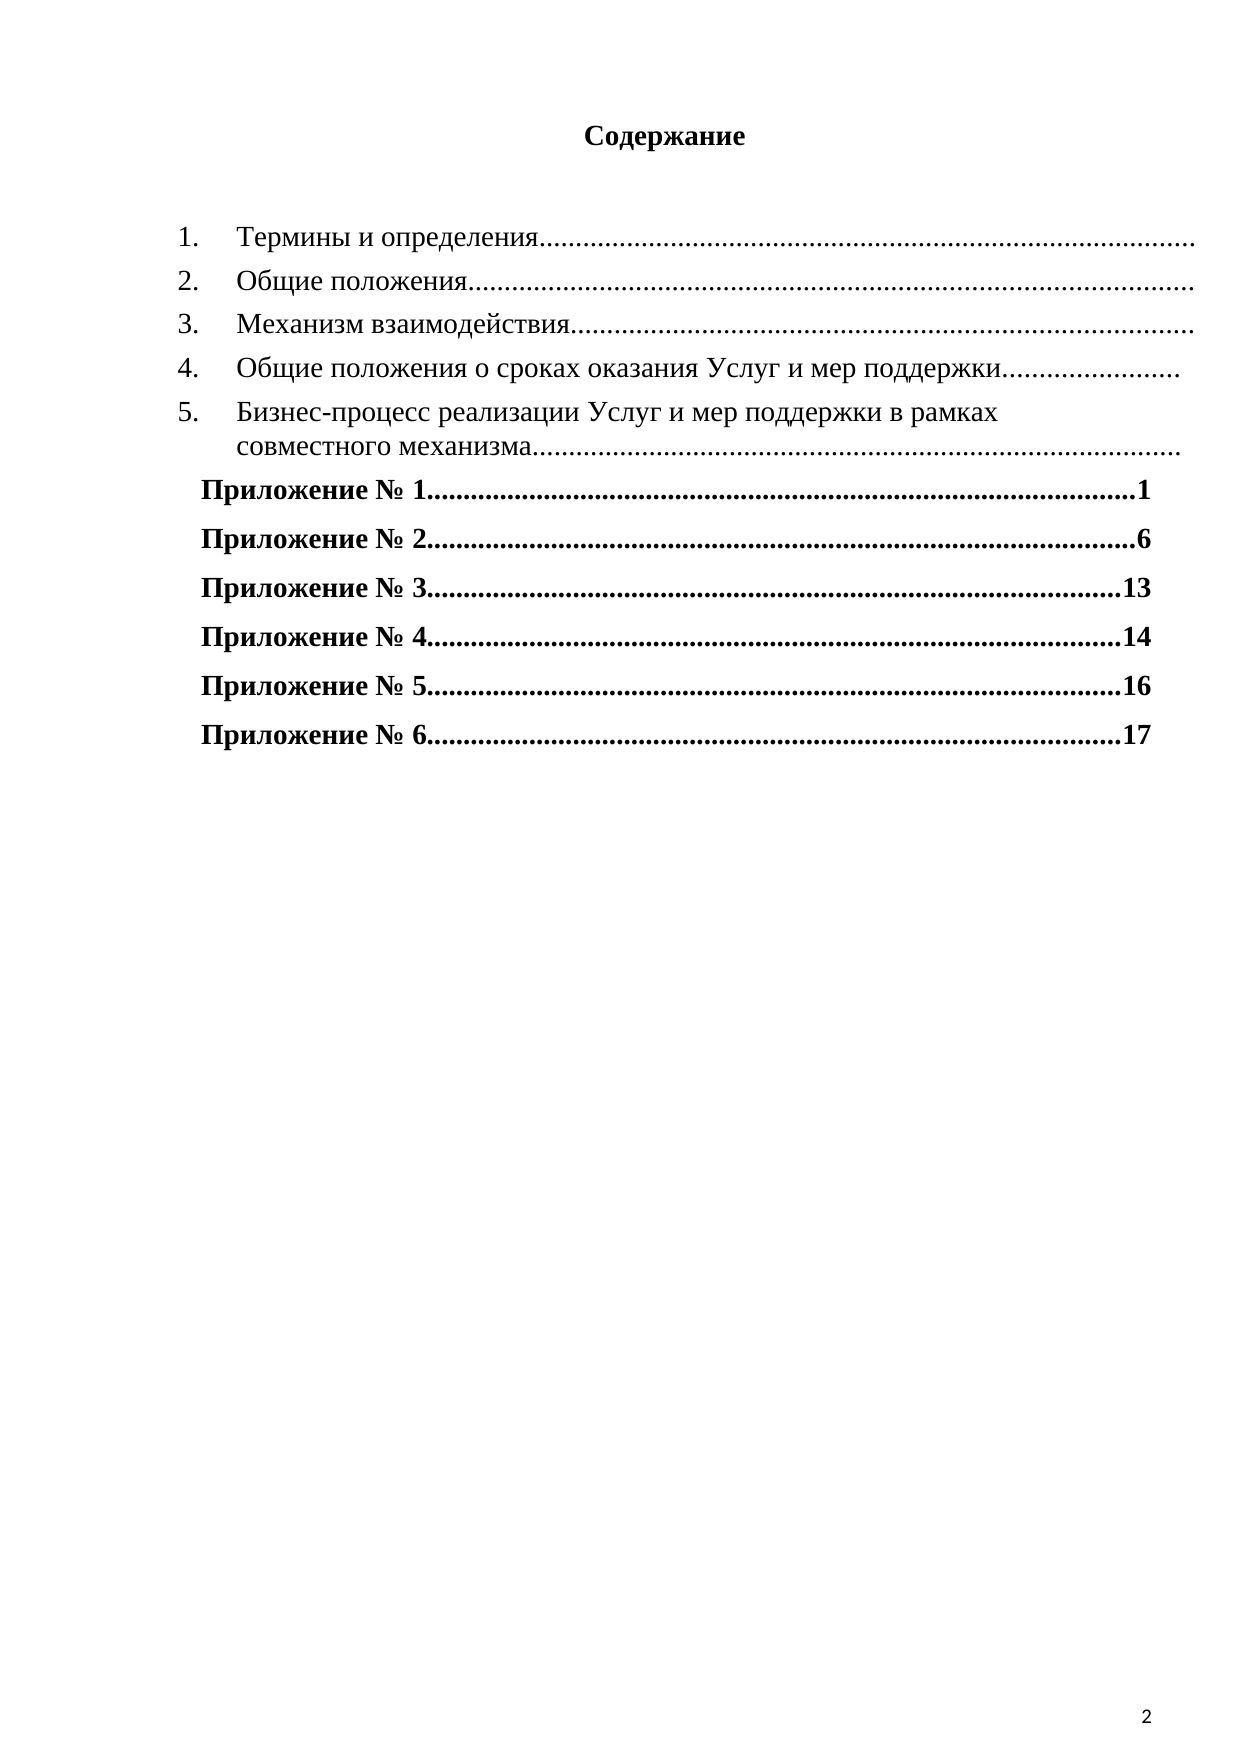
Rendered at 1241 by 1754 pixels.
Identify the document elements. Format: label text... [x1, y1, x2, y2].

text 4. Общие положения о сроках оказания Услуг и мер поддержки 13 [177, 351, 1152, 384]
text Приложение № 2 6 [200, 521, 1152, 554]
text Приложение № 6 17 [200, 717, 1152, 750]
text Содержание [177, 118, 1152, 152]
text Приложение № 3 13 [200, 570, 1152, 603]
text Приложение № 1 1 [200, 472, 1152, 506]
text 5. Бизнес-процесс реализации Услуг и мер поддержки в рамках совместного механизма 14 [177, 394, 1152, 462]
text Приложение № 5 16 [200, 668, 1152, 701]
text 3. Механизм взаимодействия 9 [177, 307, 1152, 340]
text 1. Термины и определения 3 [177, 219, 1152, 252]
text 2. Общие положения 7 [177, 263, 1152, 296]
text Приложение № 4 14 [200, 619, 1152, 652]
